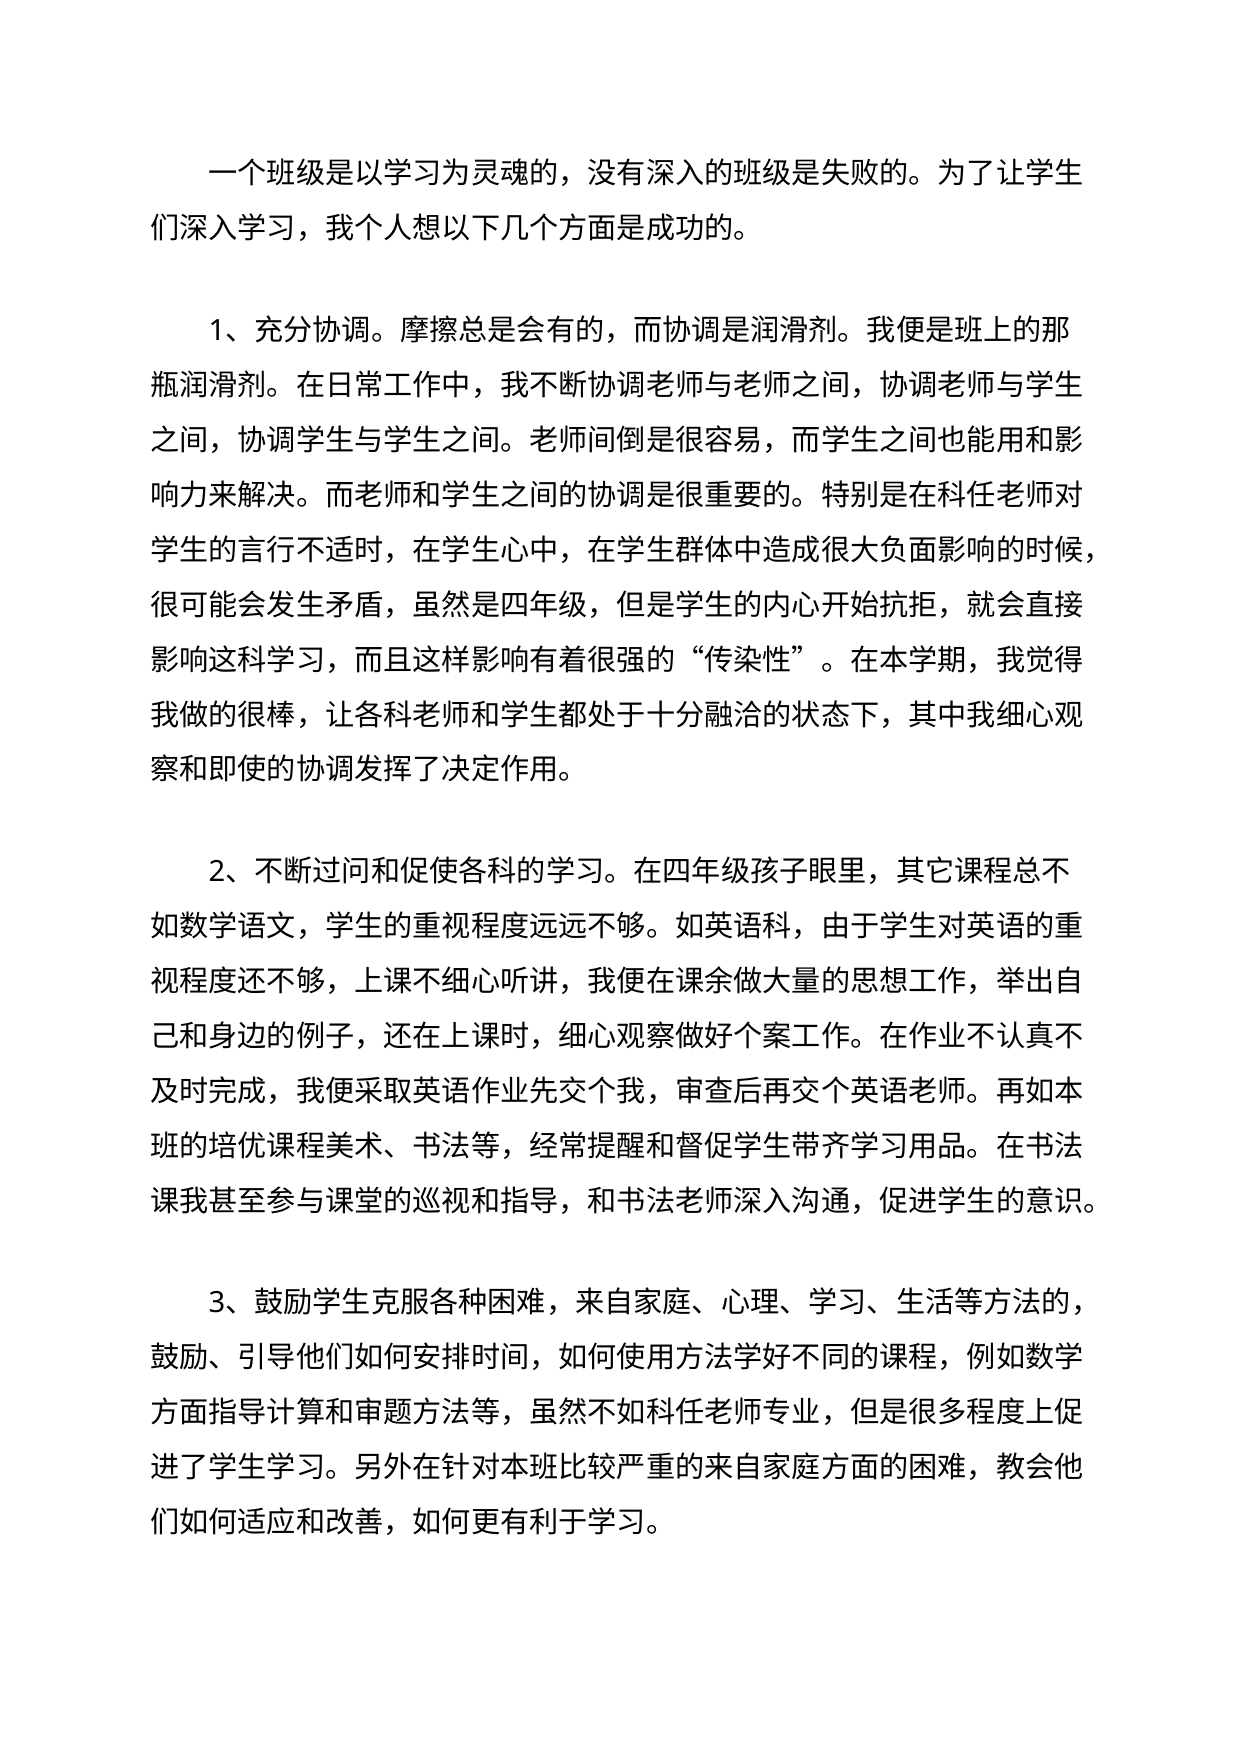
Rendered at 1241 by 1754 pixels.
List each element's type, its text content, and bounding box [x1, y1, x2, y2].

text 2、不断过问和促使各科的学习。在四年级孩子眼里，其它课程总不如数学语文，学生的重视程度远远不够。如英语科，由于学生对英语的重视程度还不够，上课不细心听讲，我便在课余做大量的思想工作，举出自己和身边的例子，还在上课时，细心观察做好个案工作。在作业不认真不及时完成，我便采取英语作业先交个我，审查后再交个英语老师。再如本班的培优课程美术、书法等，经常提醒和督促学生带齐学习用品。在书法课我甚至参与课堂的巡视和指导，和书法老师深入沟通，促进学生的意识。 [150, 848, 1090, 1219]
text 3、鼓励学生克服各种困难，来自家庭、心理、学习、生活等方法的，鼓励、引导他们如何安排时间，如何使用方法学好不同的课程，例如数学方面指导计算和审题方法等，虽然不如科任老师专业，但是很多程度上促进了学生学习。另外在针对本班比较严重的来自家庭方面的困难，教会他们如何适应和改善，如何更有利于学习。 [150, 1279, 1090, 1541]
text 一个班级是以学习为灵魂的，没有深入的班级是失败的。为了让学生们深入学习，我个人想以下几个方面是成功的。 [150, 150, 1090, 247]
text 1、充分协调。摩擦总是会有的，而协调是润滑剂。我便是班上的那瓶润滑剂。在日常工作中，我不断协调老师与老师之间，协调老师与学生之间，协调学生与学生之间。老师间倒是很容易，而学生之间也能用和影响力来解决。而老师和学生之间的协调是很重要的。特别是在科任老师对学生的言行不适时，在学生心中，在学生群体中造成很大负面影响的时候，很可能会发生矛盾，虽然是四年级，但是学生的内心开始抗拒，就会直接影响这科学习，而且这样影响有着很强的“传染性”。在本学期，我觉得我做的很棒，让各科老师和学生都处于十分融洽的状态下，其中我细心观察和即使的协调发挥了决定作用。 [150, 307, 1090, 788]
